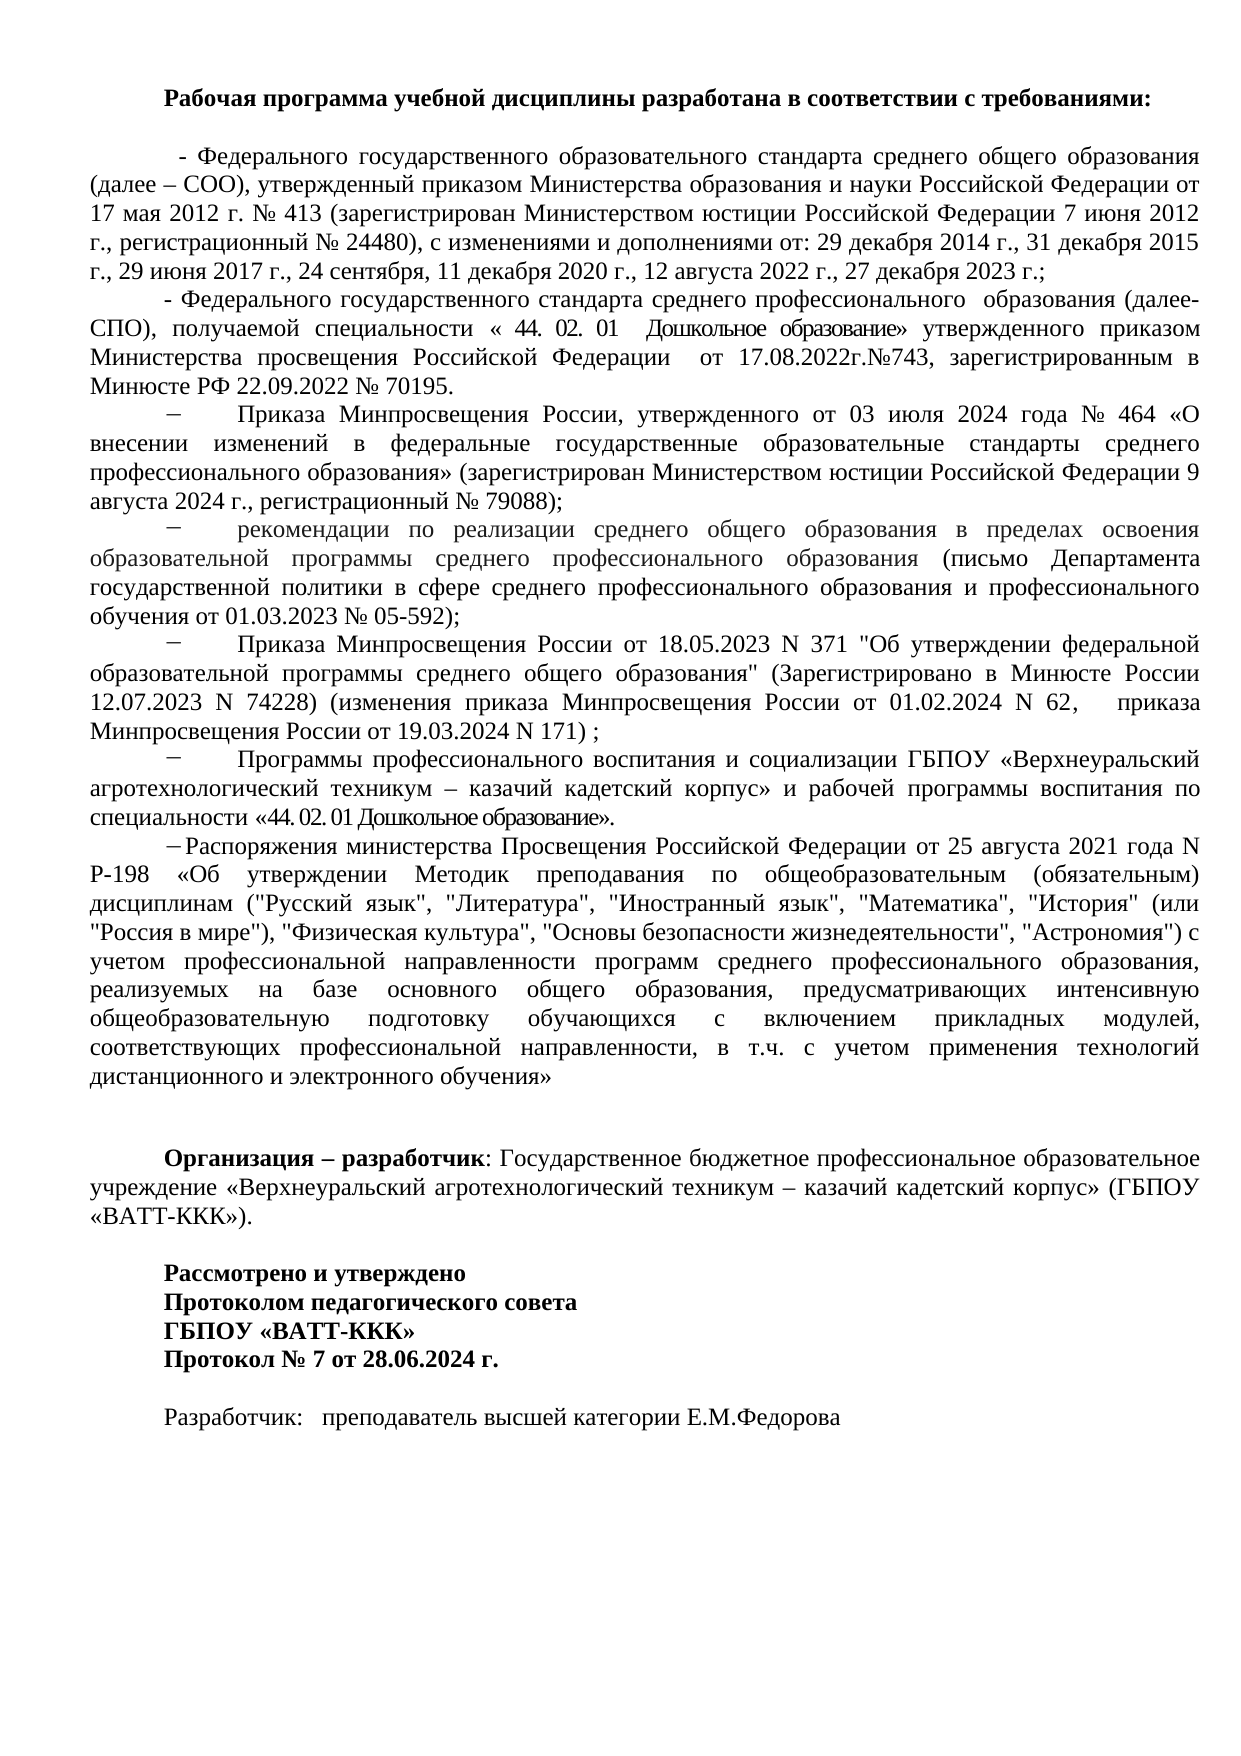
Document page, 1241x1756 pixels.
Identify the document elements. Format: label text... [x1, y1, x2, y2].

text Разработчик: преподаватель высшей категории Е.М.Федорова [89, 1402, 1201, 1431]
list Приказа Минпросвещения России, утвержденного от 03 июля 2024 года № 464 «О внесении изменений в федеральные государственные образовательные стандарты среднего профессионального образования» (зарегистрирован Министерством юстиции Российской Федерации 9 августа 2024 г., регистрационный № 79088); [89, 399, 1201, 514]
list Распоряжения министерства Просвещения Российской Федерации от 25 августа 2021 года N Р-198 «Об утверждении Методик преподавания по общеобразовательным (обязательным) дисциплинам ("Русский язык", "Литература", "Иностранный язык", "Математика", "История" (или "Россия в мире"), "Физическая культура", "Основы безопасности жизнедеятельности", "Астрономия") с учетом профессиональной направленности программ среднего профессионального образования, реализуемых на базе основного общего образования, предусматривающих интенсивную общеобразовательную подготовку обучающихся с включением прикладных модулей, соответствующих профессиональной направленности, в т.ч. с учетом применения технологий дистанционного и электронного обучения» [89, 831, 1201, 1089]
text Рабочая программа учебной дисциплины разработана в соответствии с требованиями: [89, 83, 1201, 112]
text Организация – разработчик: Государственное бюджетное профессиональное образовательное учреждение «Верхнеуральский агротехнологический техникум – казачий кадетский корпус» (ГБПОУ «ВАТТ-ККК»). [89, 1143, 1201, 1229]
text - Федерального государственного образовательного стандарта среднего общего образования (далее – СОО), утвержденный приказом Министерства образования и науки Российской Федерации от 17 мая 2012 г. № 413 (зарегистрирован Министерством юстиции Российской Федерации 7 июня 2012 г., регистрационный № 24480), с изменениями и дополнениями от: 29 декабря 2014 г., 31 декабря 2015 г., 29 июня 2017 г., 24 сентября, 11 декабря 2020 г., 12 августа 2022 г., 27 декабря 2023 г.; [89, 141, 1201, 284]
text Рассмотрено и утверждено [89, 1258, 1201, 1287]
list Программы профессионального воспитания и социализации ГБПОУ «Верхнеуральский агротехнологический техникум – казачий кадетский корпус» и рабочей программы воспитания по специальности «44. 02. 01 Дошкольное образование». [89, 744, 1201, 831]
text ГБПОУ «ВАТТ-ККК» [89, 1316, 1201, 1344]
text Протоколом педагогического совета [89, 1287, 1201, 1316]
text - Федерального государственного стандарта среднего профессионального образования (далее- СПО), получаемой специальности « 44. 02. 01 Дошкольное образование» утвержденного приказом Министерства просвещения Российской Федерации от 17.08.2022г.№743, зарегистрированным в Минюсте РФ 22.09.2022 № 70195. [89, 284, 1201, 399]
list рекомендации по реализации среднего общего образования в пределах освоения образовательной программы среднего профессионального образования (письмо Департамента государственной политики в сфере среднего профессионального образования и профессионального обучения от 01.03.2023 № 05-592); [89, 514, 1201, 629]
list Приказа Минпросвещения России от 18.05.2023 N 371 "Об утверждении федеральной образовательной программы среднего общего образования" (Зарегистрировано в Минюсте России 12.07.2023 N 74228) (изменения приказа Минпросвещения России от 01.02.2024 N 62, приказа Минпросвещения России от 19.03.2024 N 171) ; [89, 629, 1201, 744]
text Протокол № 7 от 28.06.2024 г. [89, 1344, 1201, 1373]
